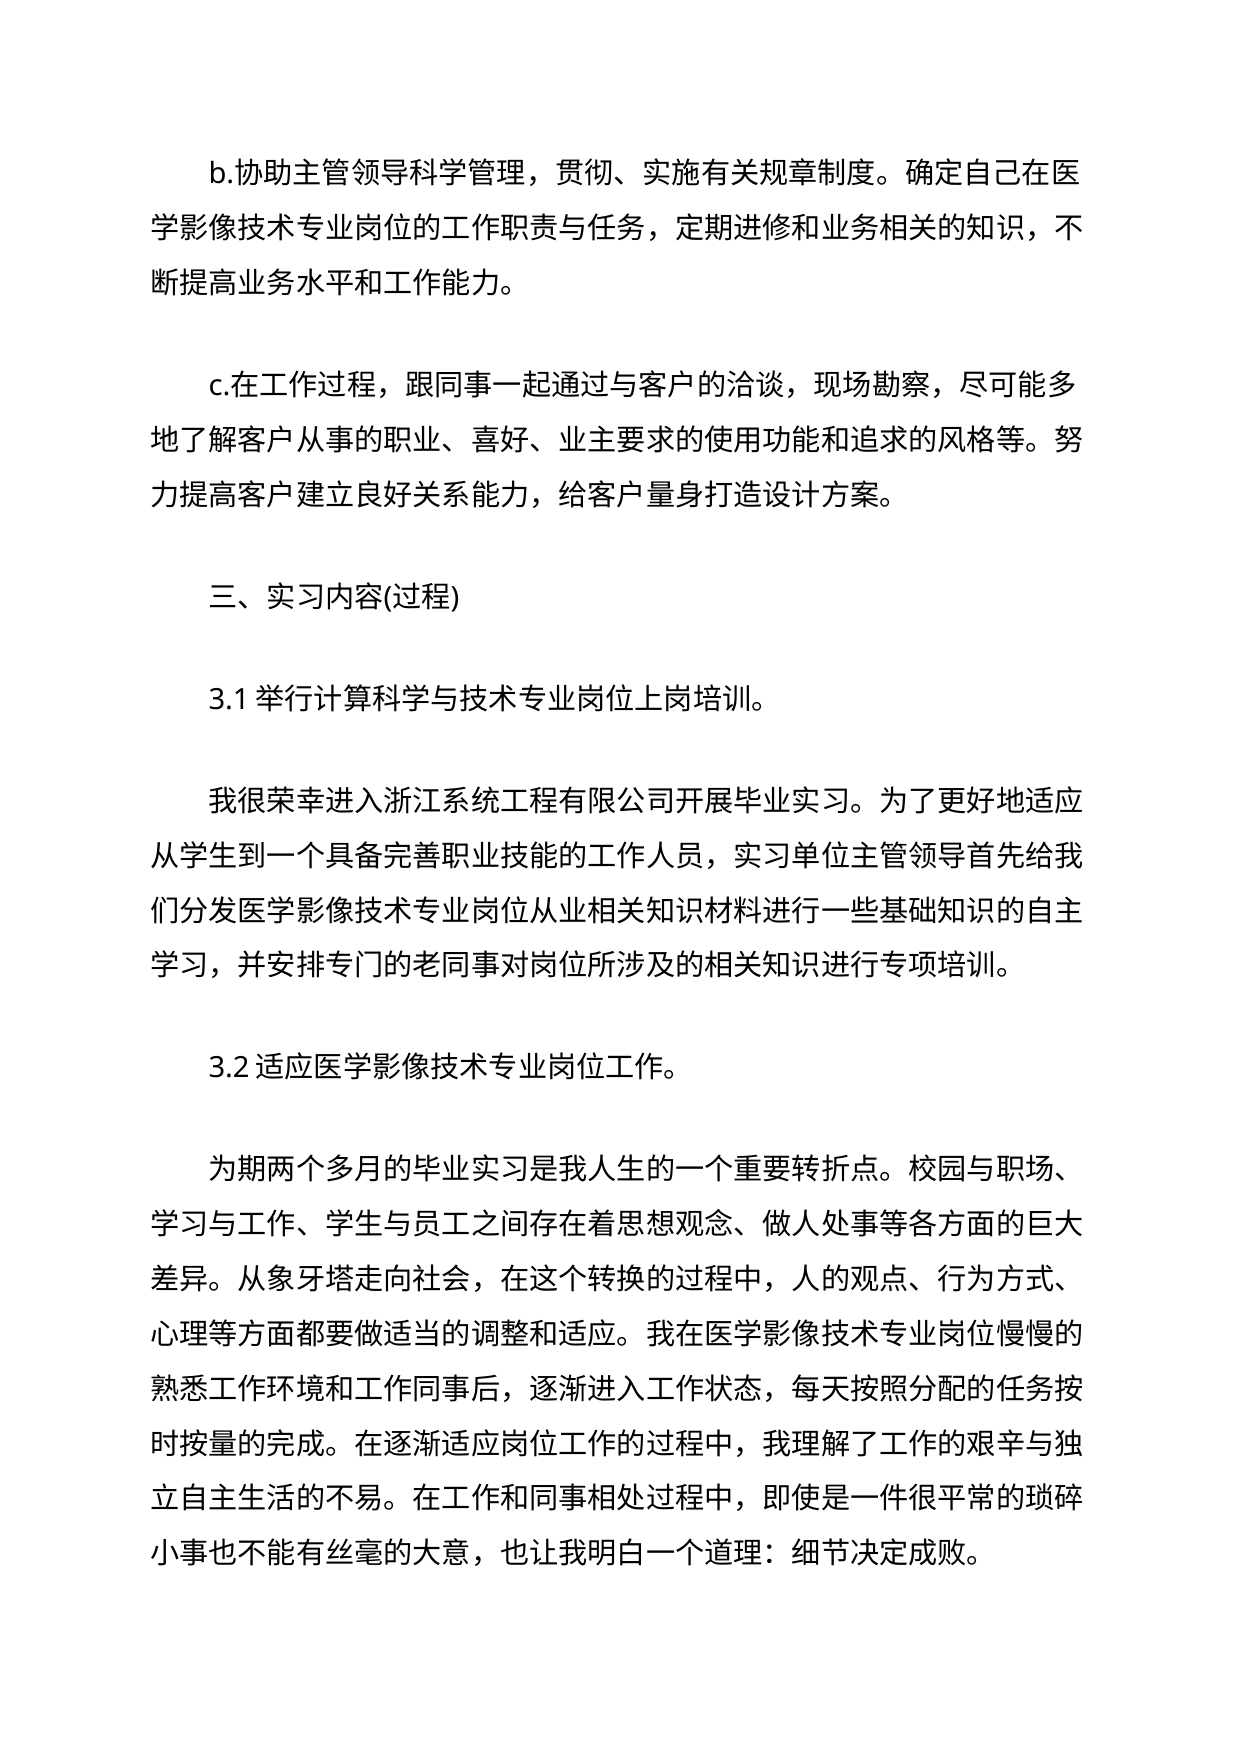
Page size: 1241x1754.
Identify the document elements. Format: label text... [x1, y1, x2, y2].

text 三、实习内容(过程) [150, 573, 1090, 616]
text 3.2适应医学影像技术专业岗位工作。 [150, 1044, 1090, 1086]
text 我很荣幸进入浙江系统工程有限公司开展毕业实习。为了更好地适应从学生到一个具备完善职业技能的工作人员，实习单位主管领导首先给我们分发医学影像技术专业岗位从业相关知识材料进行一些基础知识的自主学习，并安排专门的老同事对岗位所涉及的相关知识进行专项培训。 [150, 777, 1090, 984]
text b.协助主管领导科学管理，贯彻、实施有关规章制度。确定自己在医学影像技术专业岗位的工作职责与任务，定期进修和业务相关的知识，不断提高业务水平和工作能力。 [150, 150, 1090, 302]
text 为期两个多月的毕业实习是我人生的一个重要转折点。校园与职场、学习与工作、学生与员工之间存在着思想观念、做人处事等各方面的巨大差异。从象牙塔走向社会，在这个转换的过程中，人的观点、行为方式、心理等方面都要做适当的调整和适应。我在医学影像技术专业岗位慢慢的熟悉工作环境和工作同事后，逐渐进入工作状态，每天按照分配的任务按时按量的完成。在逐渐适应岗位工作的过程中，我理解了工作的艰辛与独立自主生活的不易。在工作和同事相处过程中，即使是一件很平常的琐碎小事也不能有丝毫的大意，也让我明白一个道理：细节决定成败。 [150, 1146, 1090, 1572]
text 3.1举行计算科学与技术专业岗位上岗培训。 [150, 675, 1090, 718]
text c.在工作过程，跟同事一起通过与客户的洽谈，现场勘察，尽可能多地了解客户从事的职业、喜好、业主要求的使用功能和追求的风格等。努力提高客户建立良好关系能力，给客户量身打造设计方案。 [150, 362, 1090, 514]
